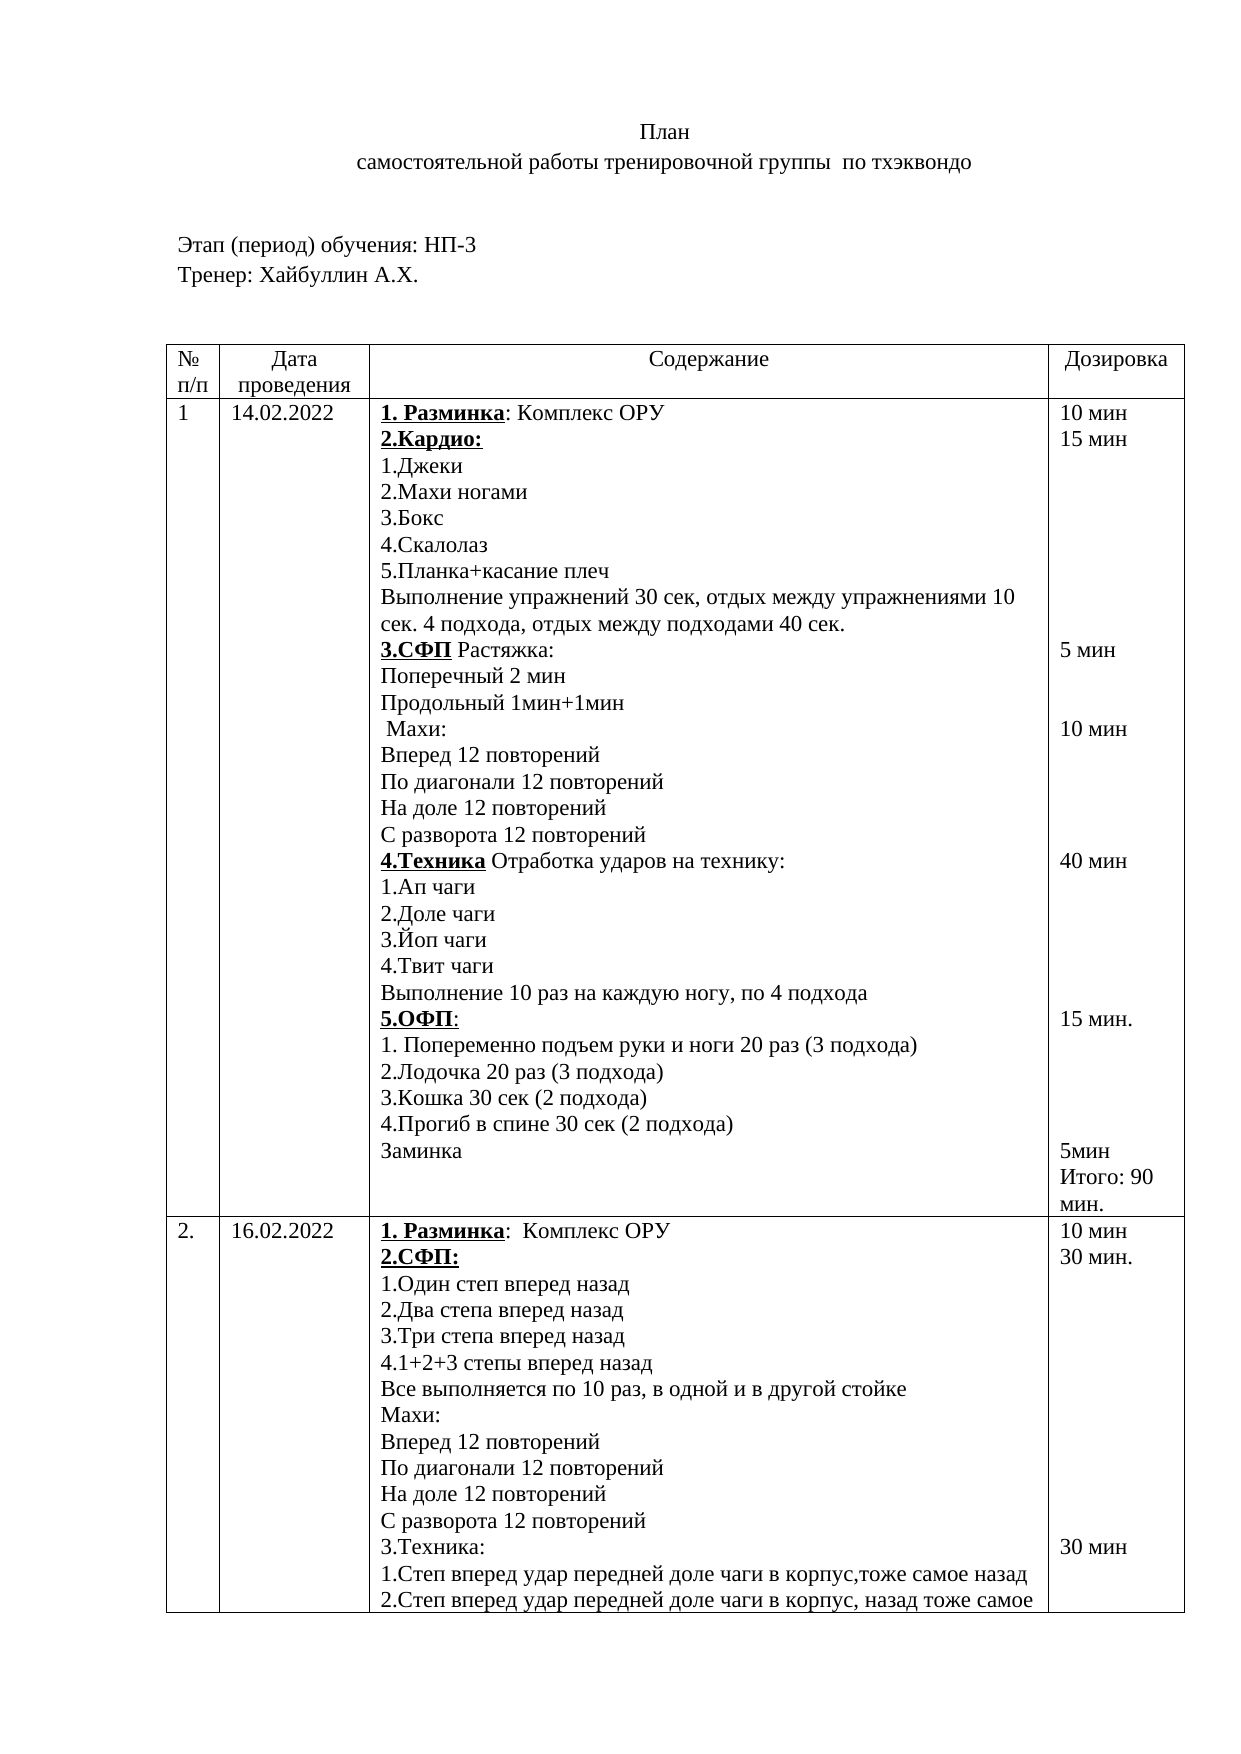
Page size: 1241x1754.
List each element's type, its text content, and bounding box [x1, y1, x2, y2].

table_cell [1049, 1217, 1184, 1612]
table_cell 10 мин 15 мин 5 мин 10 мин 40 мин 15 мин. 5мин Итого: 90 мин. [1049, 399, 1184, 1216]
text План [177, 118, 1152, 144]
text Тренер: Хайбуллин А.Х. [177, 261, 1152, 287]
text самостоятельной работы тренировочной группы по тхэквондо [177, 148, 1152, 175]
table_cell 14.02.2022 [220, 399, 369, 1216]
table_cell 1 [167, 399, 219, 1216]
table_cell 1. Разминка: Комплекс ОРУ 2.Кардио: 1.Джеки 2.Махи ногами 3.Бокс 4.Скалолаз 5.Планка+касание плеч Выполнение упражнений 30 сек, отдых между упражнениями 10 сек. 4 подхода, отдых между подходами 40 сек. 3.СФП Растяжка: Поперечный 2 мин Продольный 1мин+1мин Махи: Вперед 12 повторений По диагонали 12 повторений На доле 12 повторений С разворота 12 повторений 4.Техника Отработка ударов на технику: 1.Ап чаги 2.Доле чаги 3.Йоп чаги 4.Твит чаги Выполнение 10 раз на каждую ногу, по 4 подхода 5.ОФП: 1. Попеременно подъем руки и ноги 20 раз (3 подхода) 2.Лодочка 20 раз (3 подхода) 3.Кошка 30 сек (2 подхода) 4.Прогиб в спине 30 сек (2 подхода) Заминка [370, 399, 1048, 1216]
table_header Дата проведения [220, 345, 369, 398]
table_header № п/п [167, 345, 219, 398]
text Этап (период) обучения: НП-3 [177, 231, 1152, 257]
table_header Дозировка [1049, 345, 1184, 398]
table_cell 2. [167, 1217, 219, 1612]
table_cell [370, 1217, 1048, 1612]
table_header Содержание [370, 345, 1048, 398]
table_cell 16.02.2022 [220, 1217, 369, 1612]
